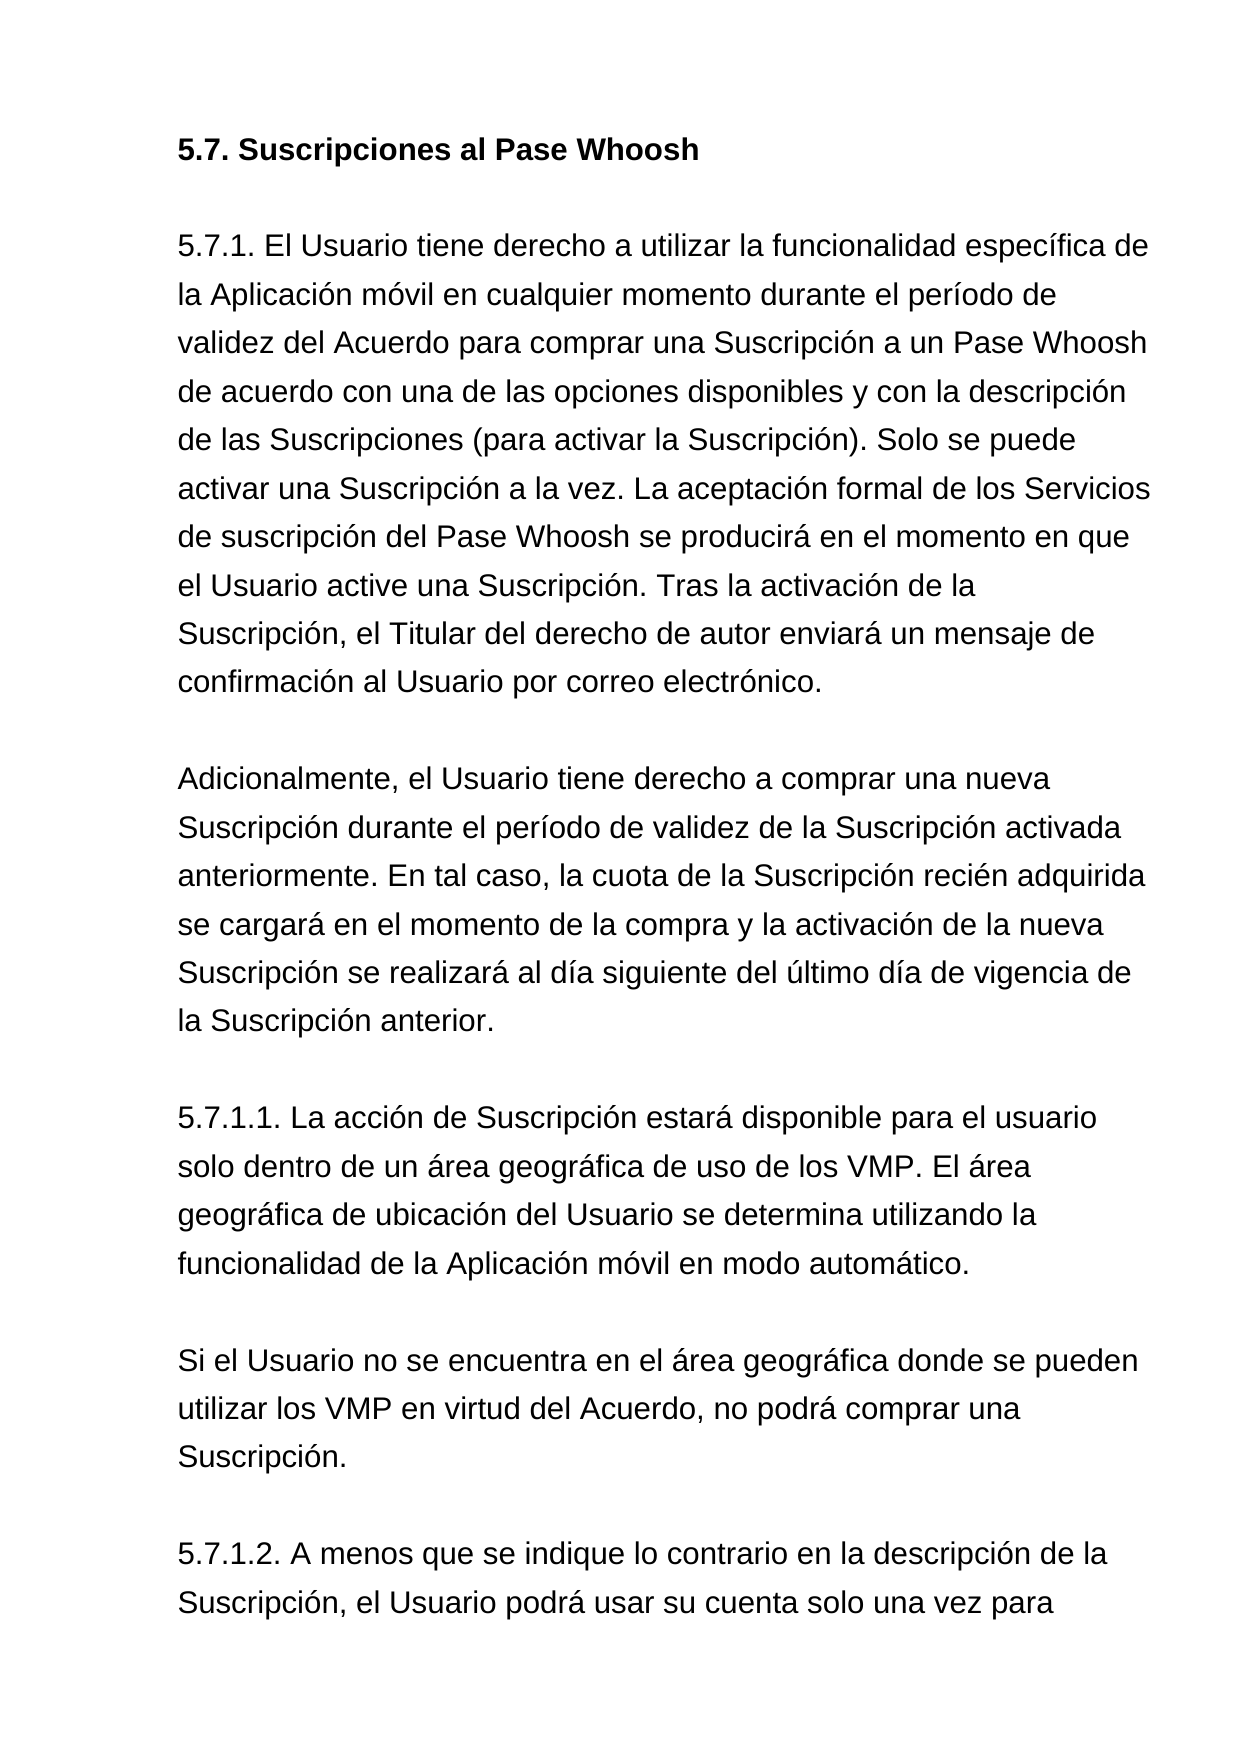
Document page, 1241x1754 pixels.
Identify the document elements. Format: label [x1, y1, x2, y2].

text [177, 118, 1152, 1620]
